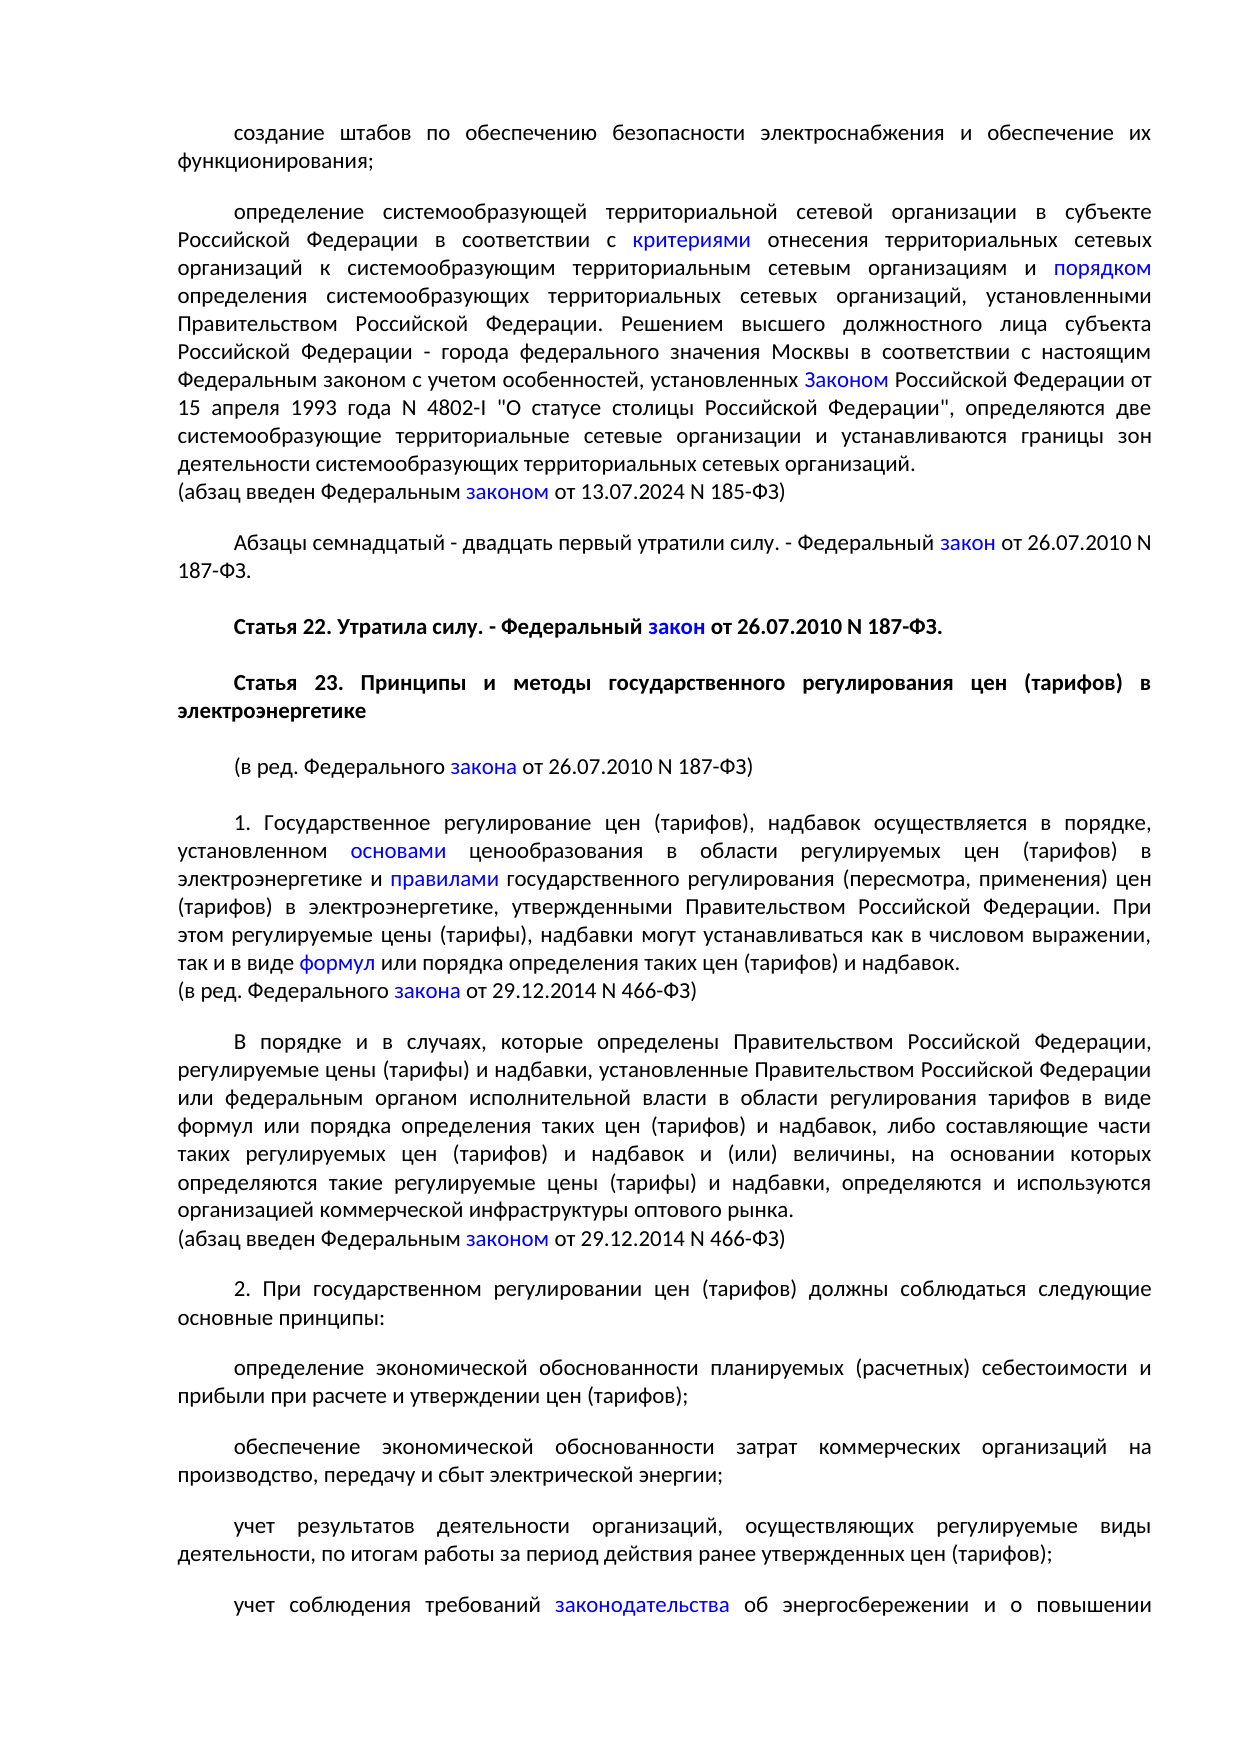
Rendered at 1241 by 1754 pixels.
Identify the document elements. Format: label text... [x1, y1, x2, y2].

text В порядке и в случаях, которые определены Правительством Российской Федерации, регулируемые цены (тарифы) и надбавки, установленные Правительством Российской Федерации или федеральным органом исполнительной власти в области регулирования тарифов в виде формул или порядка определения таких цен (тарифов) и надбавок, либо составляющие части таких регулируемых цен (тарифов) и надбавок и (или) величины, на основании которых определяются такие регулируемые цены (тарифы) и надбавки, определяются и используются организацией коммерческой инфраструктуры оптового рынка. [177, 1027, 1152, 1224]
text определение системообразующей территориальной сетевой организации в субъекте Российской Федерации в соответствии с критериями отнесения территориальных сетевых организаций к системообразующим территориальным сетевым организациям и порядком определения системообразующих территориальных сетевых организаций, установленными Правительством Российской Федерации. Решением высшего должностного лица субъекта Российской Федерации - города федерального значения Москвы в соответствии с настоящим Федеральным законом с учетом особенностей, установленных Законом Российской Федерации от 15 апреля 1993 года N 4802-I "О статусе столицы Российской Федерации", определяются две системообразующие территориальные сетевые организации и устанавливаются границы зон деятельности системообразующих территориальных сетевых организаций. [177, 197, 1152, 477]
text 1. Государственное регулирование цен (тарифов), надбавок осуществляется в порядке, установленном основами ценообразования в области регулируемых цен (тарифов) в электроэнергетике и правилами государственного регулирования (пересмотра, применения) цен (тарифов) в электроэнергетике, утвержденными Правительством Российской Федерации. При этом регулируемые цены (тарифы), надбавки могут устанавливаться как в числовом выражении, так и в виде формул или порядка определения таких цен (тарифов) и надбавок. [177, 808, 1152, 977]
text (в ред. Федерального закона от 29.12.2014 N 466-ФЗ) [177, 977, 1152, 1004]
text 2. При государственном регулировании цен (тарифов) должны соблюдаться следующие основные принципы: [177, 1274, 1152, 1331]
text учет результатов деятельности организаций, осуществляющих регулируемые виды деятельности, по итогам работы за период действия ранее утвержденных цен (тарифов); [177, 1511, 1152, 1567]
text (абзац введен Федеральным законом от 29.12.2014 N 466-ФЗ) [177, 1224, 1152, 1252]
text определение экономической обоснованности планируемых (расчетных) себестоимости и прибыли при расчете и утверждении цен (тарифов); [177, 1353, 1152, 1409]
text (в ред. Федерального закона от 26.07.2010 N 187-ФЗ) [177, 752, 1152, 780]
title Статья 22. Утратила силу. - Федеральный закон от 26.07.2010 N 187-ФЗ. [177, 612, 1152, 640]
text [177, 1590, 1152, 1618]
title Статья 23. Принципы и методы государственного регулирования цен (тарифов) в электроэнергетике [177, 668, 1152, 724]
text (абзац введен Федеральным законом от 13.07.2024 N 185-ФЗ) [177, 477, 1152, 505]
text создание штабов по обеспечению безопасности электроснабжения и обеспечение их функционирования; [177, 118, 1152, 174]
text Абзацы семнадцатый - двадцать первый утратили силу. - Федеральный закон от 26.07.2010 N 187-ФЗ. [177, 528, 1152, 584]
text обеспечение экономической обоснованности затрат коммерческих организаций на производство, передачу и сбыт электрической энергии; [177, 1432, 1152, 1488]
